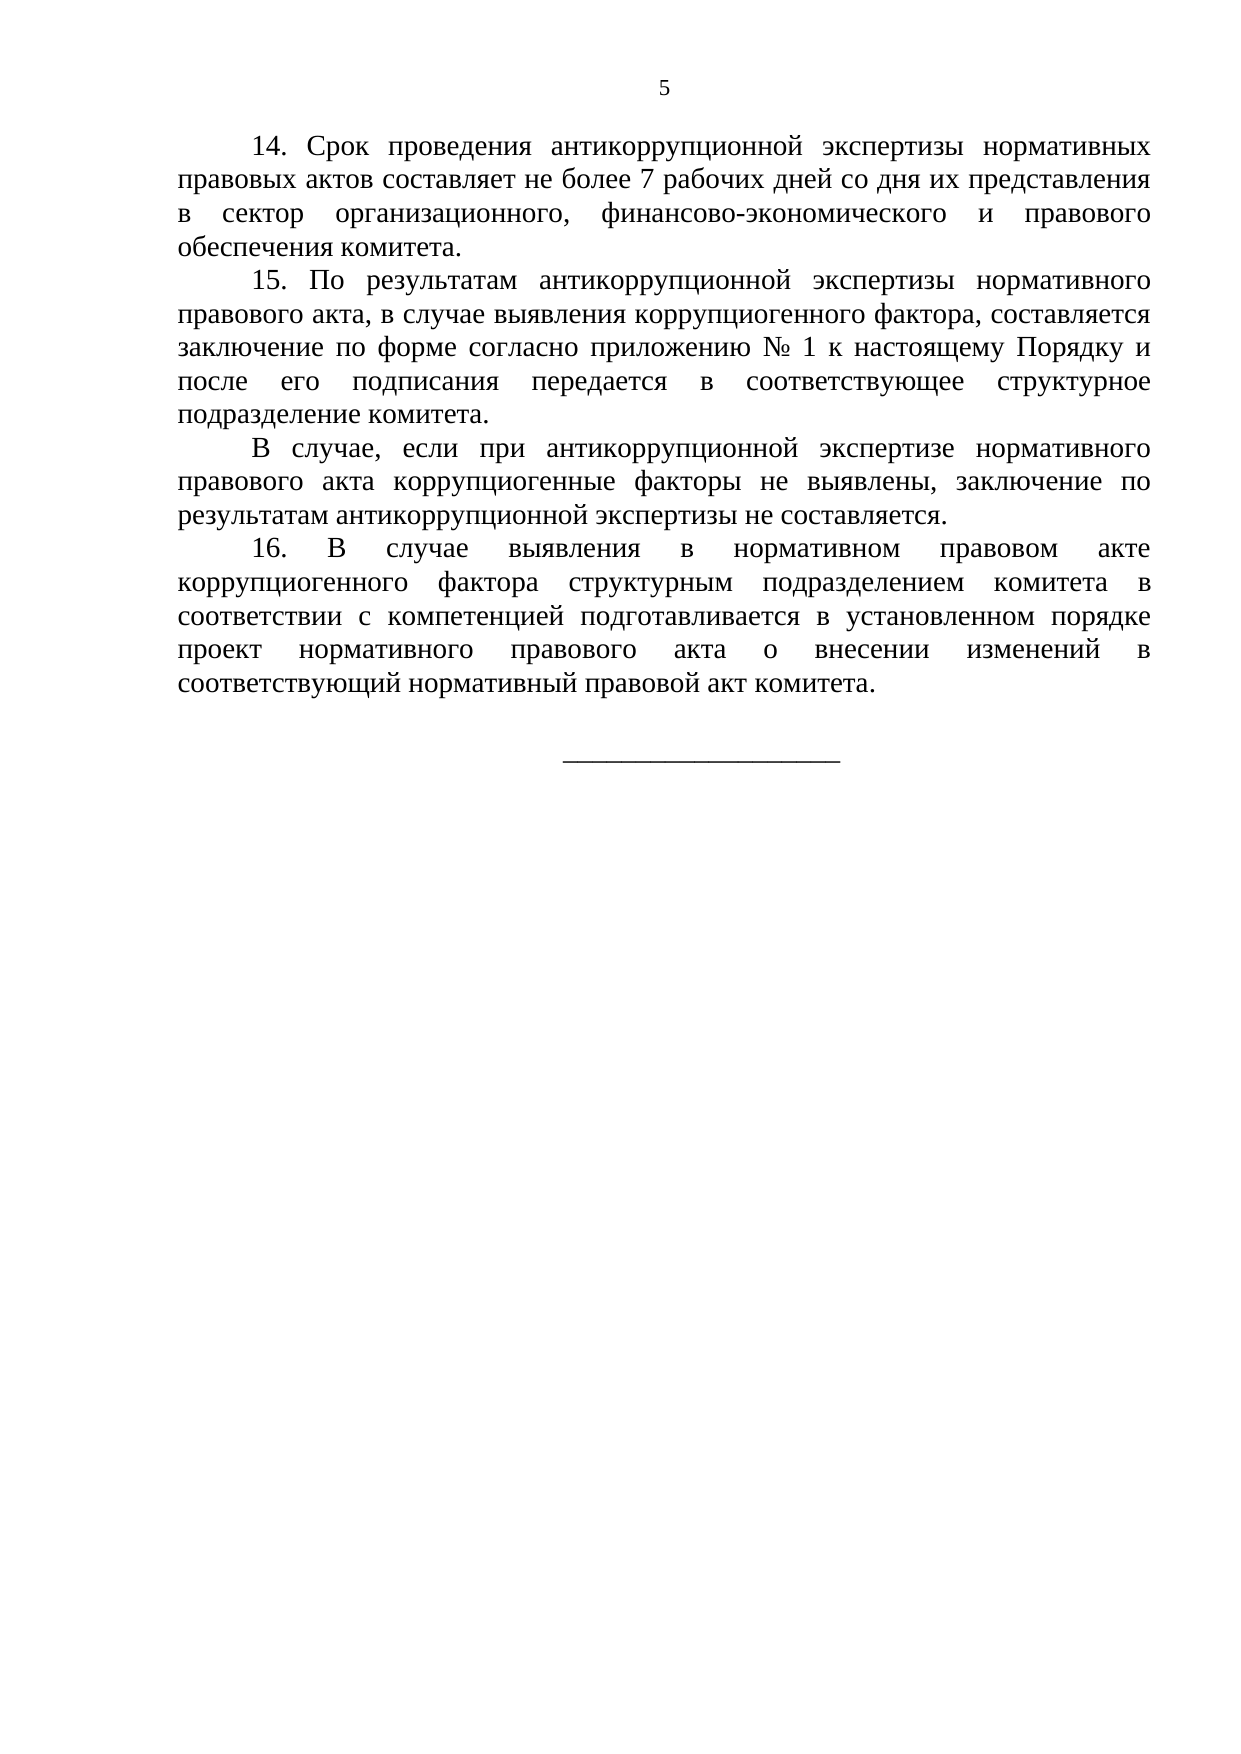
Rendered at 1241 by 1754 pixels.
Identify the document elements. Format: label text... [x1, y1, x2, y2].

text В случае, если при антикоррупционной экспертизе нормативного правового акта коррупциогенные факторы не выявлены, заключение по результатам антикоррупционной экспертизы не составляется. [177, 430, 1152, 531]
text 15. По результатам антикоррупционной экспертизы нормативного правового акта, в случае выявления коррупциогенного фактора, составляется заключение по форме согласно приложению № 1 к настоящему Порядку и после его подписания передается в соответствующее структурное подразделение комитета. [177, 262, 1152, 430]
text 16. В случае выявления в нормативном правовом акте коррупциогенного фактора структурным подразделением комитета в соответствии с компетенцией подготавливается в установленном порядке проект нормативного правового акта о внесении изменений в соответствующий нормативный правовой акт комитета. [177, 531, 1152, 698]
text 14. Срок проведения антикоррупционной экспертизы нормативных правовых актов составляет не более 7 рабочих дней со дня их представления в сектор организационного, финансово-экономического и правового обеспечения комитета. [177, 128, 1152, 262]
text ___________________ [177, 732, 1152, 765]
